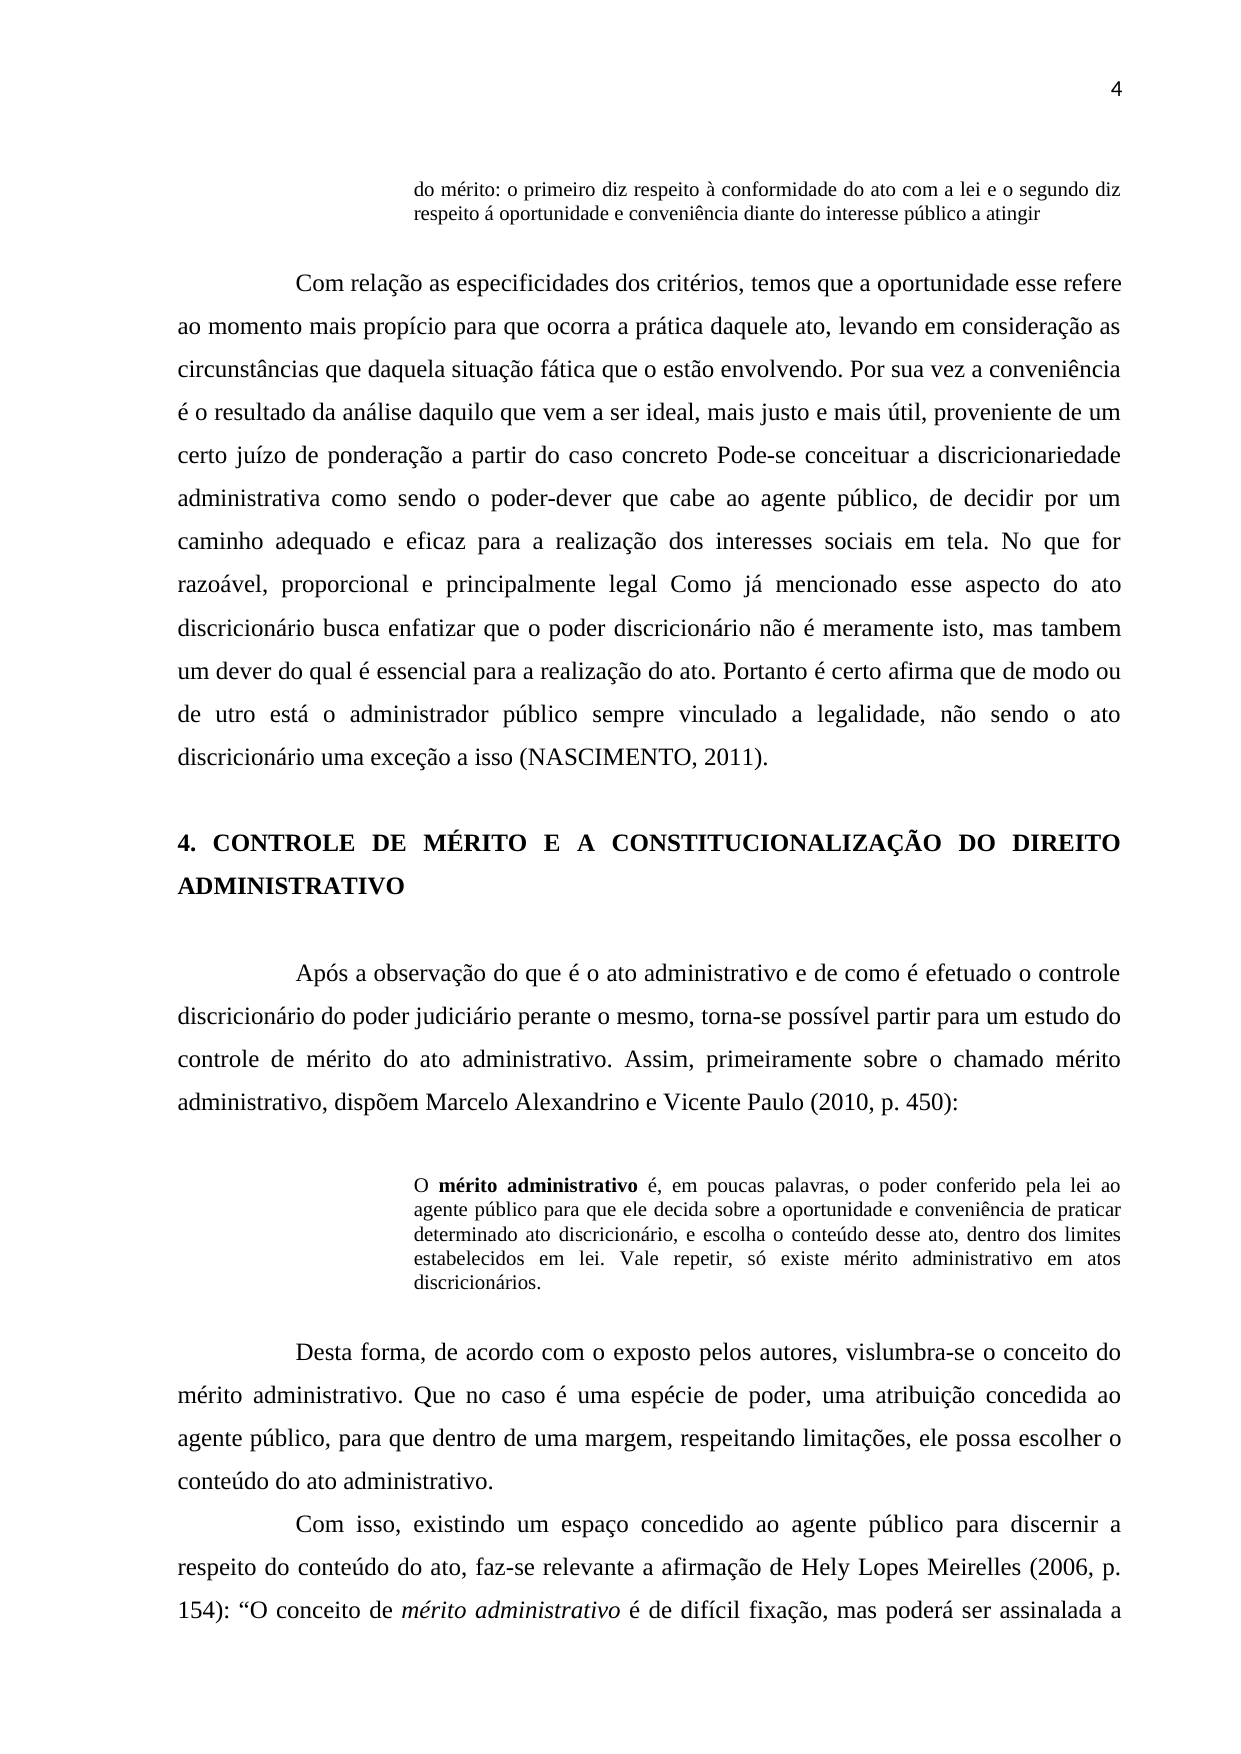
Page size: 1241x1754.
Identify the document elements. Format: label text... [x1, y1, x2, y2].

text Com relação as especificidades dos critérios, temos que a oportunidade esse refere ao momento mais propício para que ocorra a prática daquele ato, levando em consideração as circunstâncias que daquela situação fática que o estão envolvendo. Por sua vez a conveniência é o resultado da análise daquilo que vem a ser ideal, mais justo e mais útil, proveniente de um certo juízo de ponderação a partir do caso concreto Pode-se conceituar a discricionariedade administrativa como sendo o poder-dever que cabe ao agente público, de decidir por um caminho adequado e eficaz para a realização dos interesses sociais em tela. No que for razoável, proporcional e principalmente legal Como já mencionado esse aspecto do ato discricionário busca enfatizar que o poder discricionário não é meramente isto, mas tambem um dever do qual é essencial para a realização do ato. Portanto é certo afirma que de modo ou de utro está o administrador público sempre vinculado a legalidade, não sendo o ato discricionário uma exceção a isso (NASCIMENTO, 2011). [177, 268, 1122, 771]
text 4. CONTROLE DE MÉRITO E A CONSTITUCIONALIZAÇÃO DO DIREITO ADMINISTRATIVO [177, 828, 1122, 900]
text O mérito administrativo é, em poucas palavras, o poder conferido pela lei ao agente público para que ele decida sobre a oportunidade e conveniência de praticar determinado ato discricionário, e escolha o conteúdo desse ato, dentro dos limites estabelecidos em lei. Vale repetir, só existe mérito administrativo em atos discricionários. [413, 1173, 1122, 1294]
text Desta forma, de acordo com o exposto pelos autores, vislumbra-se o conceito do mérito administrativo. Que no caso é uma espécie de poder, uma atribuição concedida ao agente público, para que dentro de uma margem, respeitando limitações, ele possa escolher o conteúdo do ato administrativo. [177, 1337, 1122, 1495]
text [177, 1509, 1122, 1624]
text Após a observação do que é o ato administrativo e de como é efetuado o controle discricionário do poder judiciário perante o mesmo, torna-se possível partir para um estudo do controle de mérito do ato administrativo. Assim, primeiramente sobre o chamado mérito administrativo, dispõem Marcelo Alexandrino e Vicente Paulo (2010, p. 450): [177, 958, 1122, 1116]
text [413, 177, 1122, 225]
